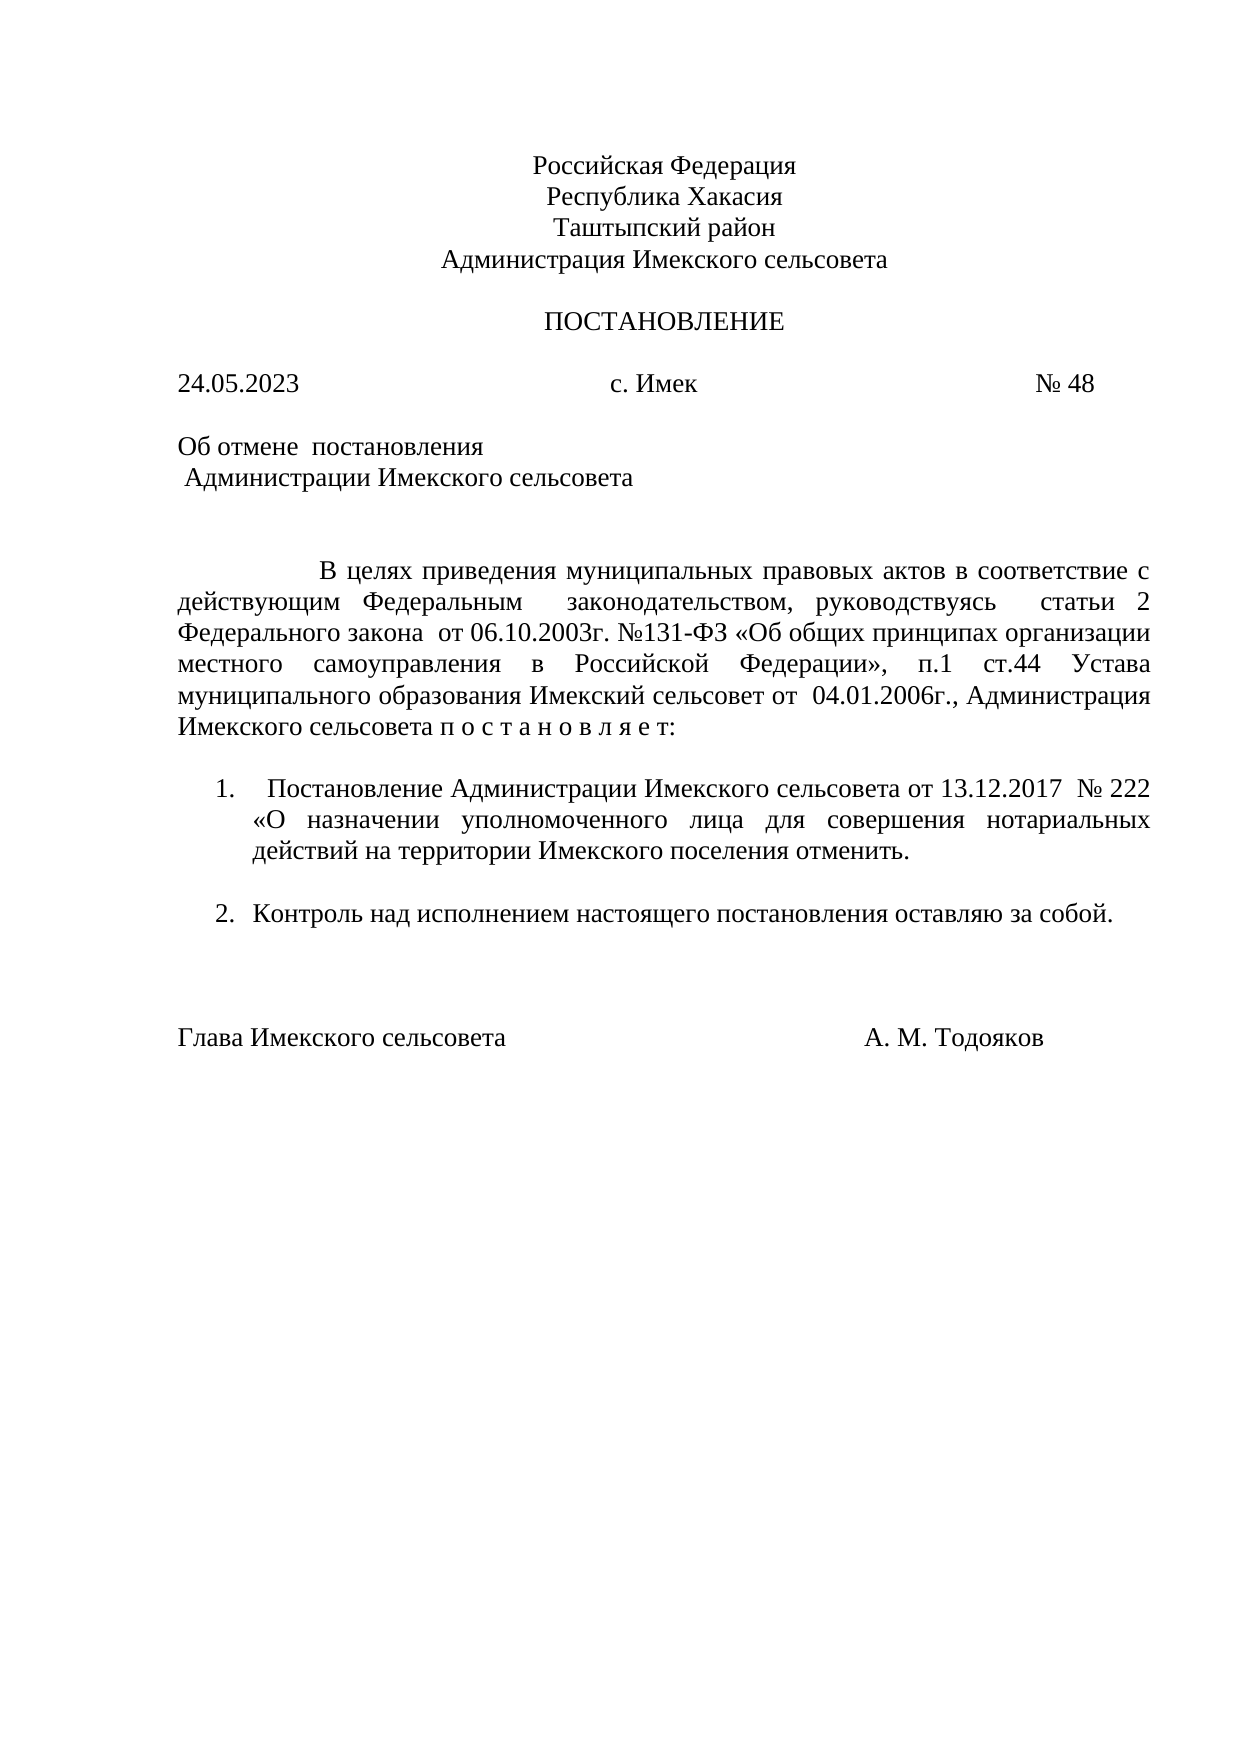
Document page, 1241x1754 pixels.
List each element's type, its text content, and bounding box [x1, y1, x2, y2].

text Глава Имекского сельсовета А. М. Тодояков [177, 1021, 1152, 1052]
text Таштыпский район [177, 212, 1152, 243]
text ПОСТАНОВЛЕНИЕ [177, 305, 1152, 336]
list Постановление Администрации Имекского сельсовета от 13.12.2017 № 222 «О назначении уполномоченного лица для совершения нотариальных действий на территории Имекского поселения отменить. [215, 772, 1152, 866]
text Администрации Имекского сельсовета [177, 461, 1152, 492]
text 24.05.2023 с. Имек № 48 [177, 367, 1152, 398]
list Контроль над исполнением настоящего постановления оставляю за собой. [215, 897, 1152, 928]
text Республика Хакасия [177, 180, 1152, 212]
text Российская Федерация [177, 149, 1152, 180]
text Об отмене постановления [177, 429, 1152, 461]
text В целях приведения муниципальных правовых актов в соответствие с действующим Федеральным законодательством, руководствуясь статьи 2 Федерального закона от 06.10.2003г. №131-ФЗ «Об общих принципах организации местного самоуправления в Российской Федерации», п.1 ст.44 Устава муниципального образования Имекский сельсовет от 04.01.2006г., Администрация Имекского сельсовета п о с т а н о в л я е т: [177, 554, 1152, 741]
text Администрация Имекского сельсовета [177, 243, 1152, 274]
